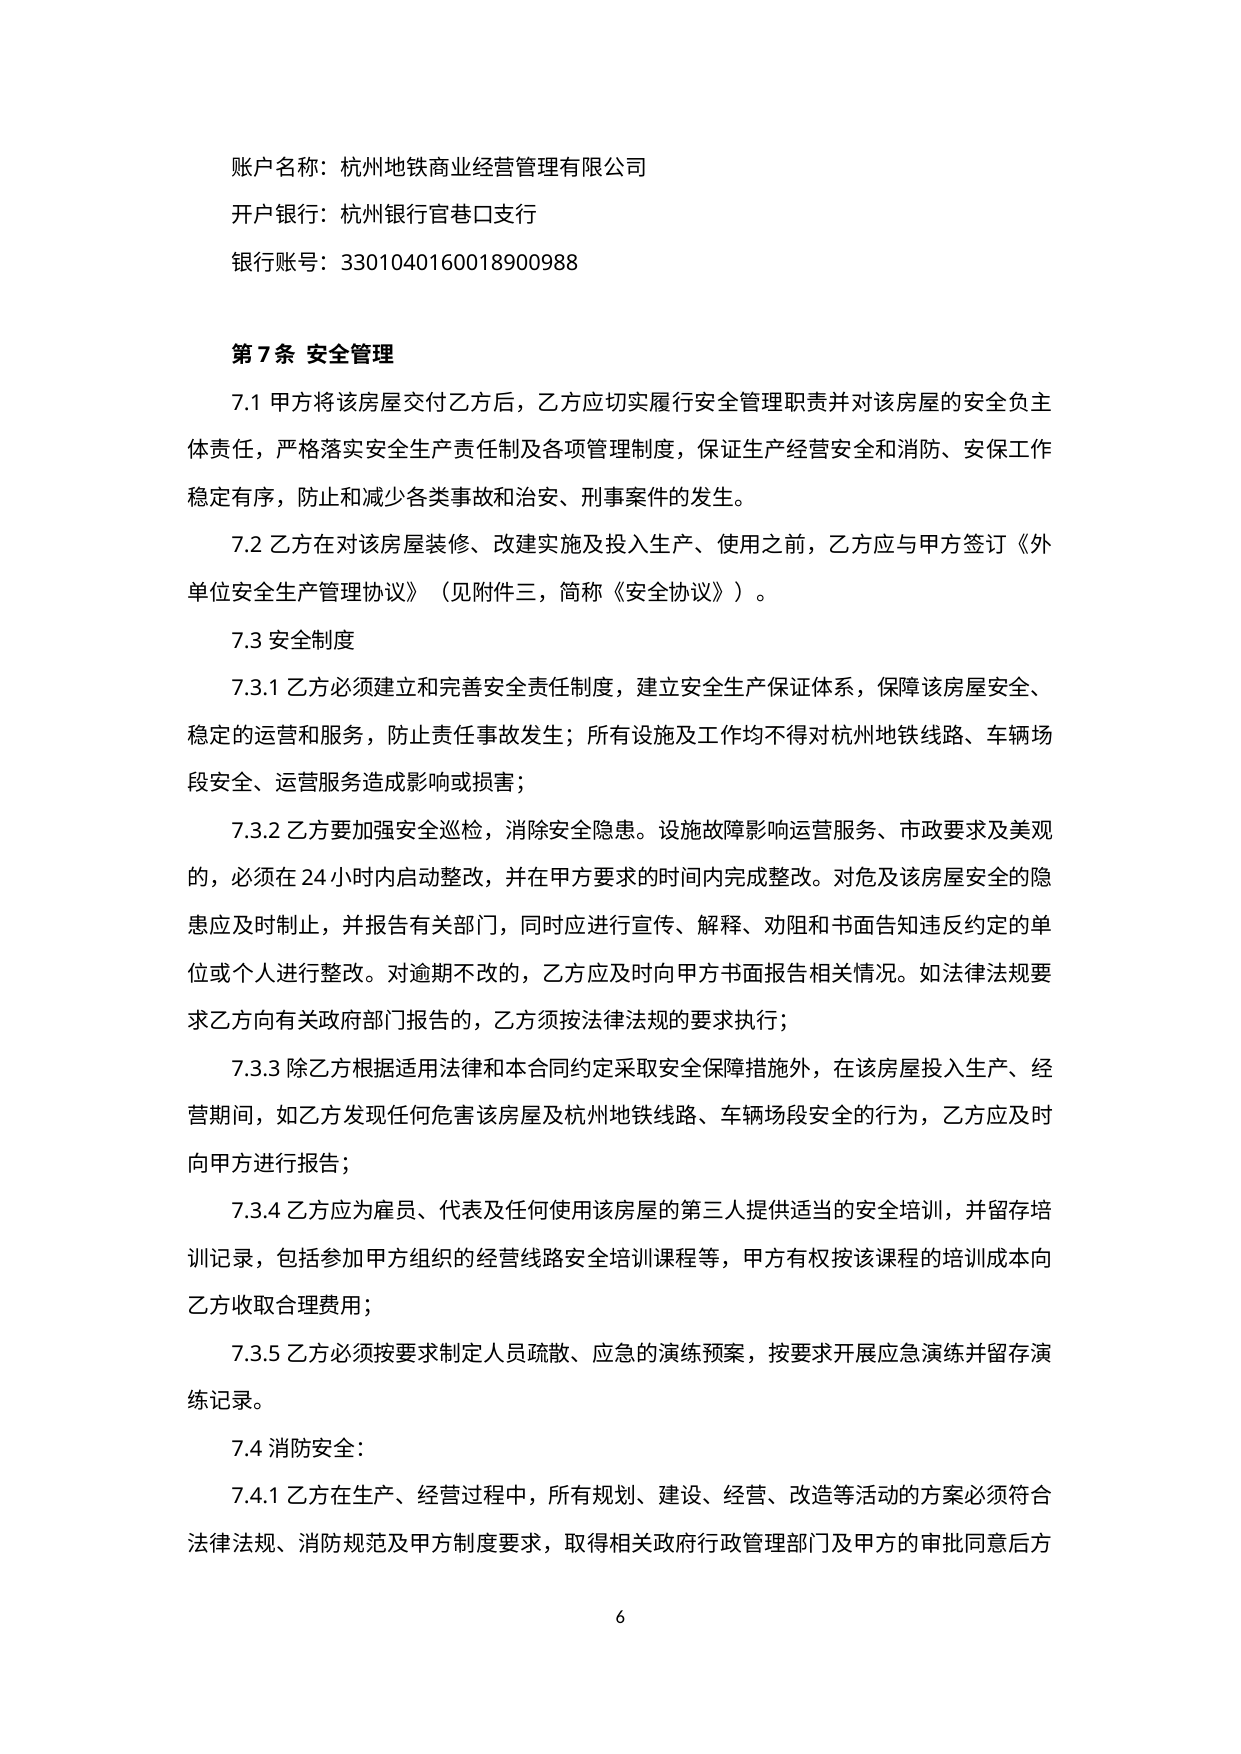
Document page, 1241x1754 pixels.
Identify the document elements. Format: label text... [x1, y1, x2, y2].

list 7.3.5 乙方必须按要求制定人员疏散、应急的演练预案，按要求开展应急演练并留存演练记录。 [187, 1336, 1053, 1415]
list 7.3.1 乙方必须建立和完善安全责任制度，建立安全生产保证体系，保障该房屋安全、稳定的运营和服务，防止责任事故发生；所有设施及工作均不得对杭州地铁线路、车辆场段安全、运营服务造成影响或损害； [187, 670, 1053, 797]
list 7.3.4 乙方应为雇员、代表及任何使用该房屋的第三人提供适当的安全培训，并留存培训记录，包括参加甲方组织的经营线路安全培训课程等，甲方有权按该课程的培训成本向乙方收取合理费用； [187, 1193, 1053, 1320]
list 开户银行：杭州银行官巷口支行 [187, 197, 1053, 229]
list 7.3.2 乙方要加强安全巡检，消除安全隐患。设施故障影响运营服务、市政要求及美观的，必须在24小时内启动整改，并在甲方要求的时间内完成整改。对危及该房屋安全的隐患应及时制止，并报告有关部门，同时应进行宣传、解释、劝阻和书面告知违反约定的单位或个人进行整改。对逾期不改的，乙方应及时向甲方书面报告相关情况。如法律法规要求乙方向有关政府部门报告的，乙方须按法律法规的要求执行； [187, 813, 1053, 1035]
list 7.4 消防安全： [187, 1431, 1053, 1463]
list 银行账号：3301040160018900988 [187, 245, 1053, 277]
list 账户名称：杭州地铁商业经营管理有限公司 [187, 150, 1053, 182]
list 7.3 安全制度 [187, 623, 1053, 654]
text 7.1 甲方将该房屋交付乙方后，乙方应切实履行安全管理职责并对该房屋的安全负主体责任，严格落实安全生产责任制及各项管理制度，保证生产经营安全和消防、安保工作稳定有序，防止和减少各类事故和治安、刑事案件的发生。 [187, 385, 1053, 512]
list 7.3.3 除乙方根据适用法律和本合同约定采取安全保障措施外，在该房屋投入生产、经营期间，如乙方发现任何危害该房屋及杭州地铁线路、车辆场段安全的行为，乙方应及时向甲方进行报告； [187, 1051, 1053, 1177]
text 7.2 乙方在对该房屋装修、改建实施及投入生产、使用之前，乙方应与甲方签订《外单位安全生产管理协议》（见附件三，简称《安全协议》）。 [187, 527, 1053, 607]
text 第7条 安全管理 [187, 337, 1053, 369]
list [187, 1478, 1053, 1558]
